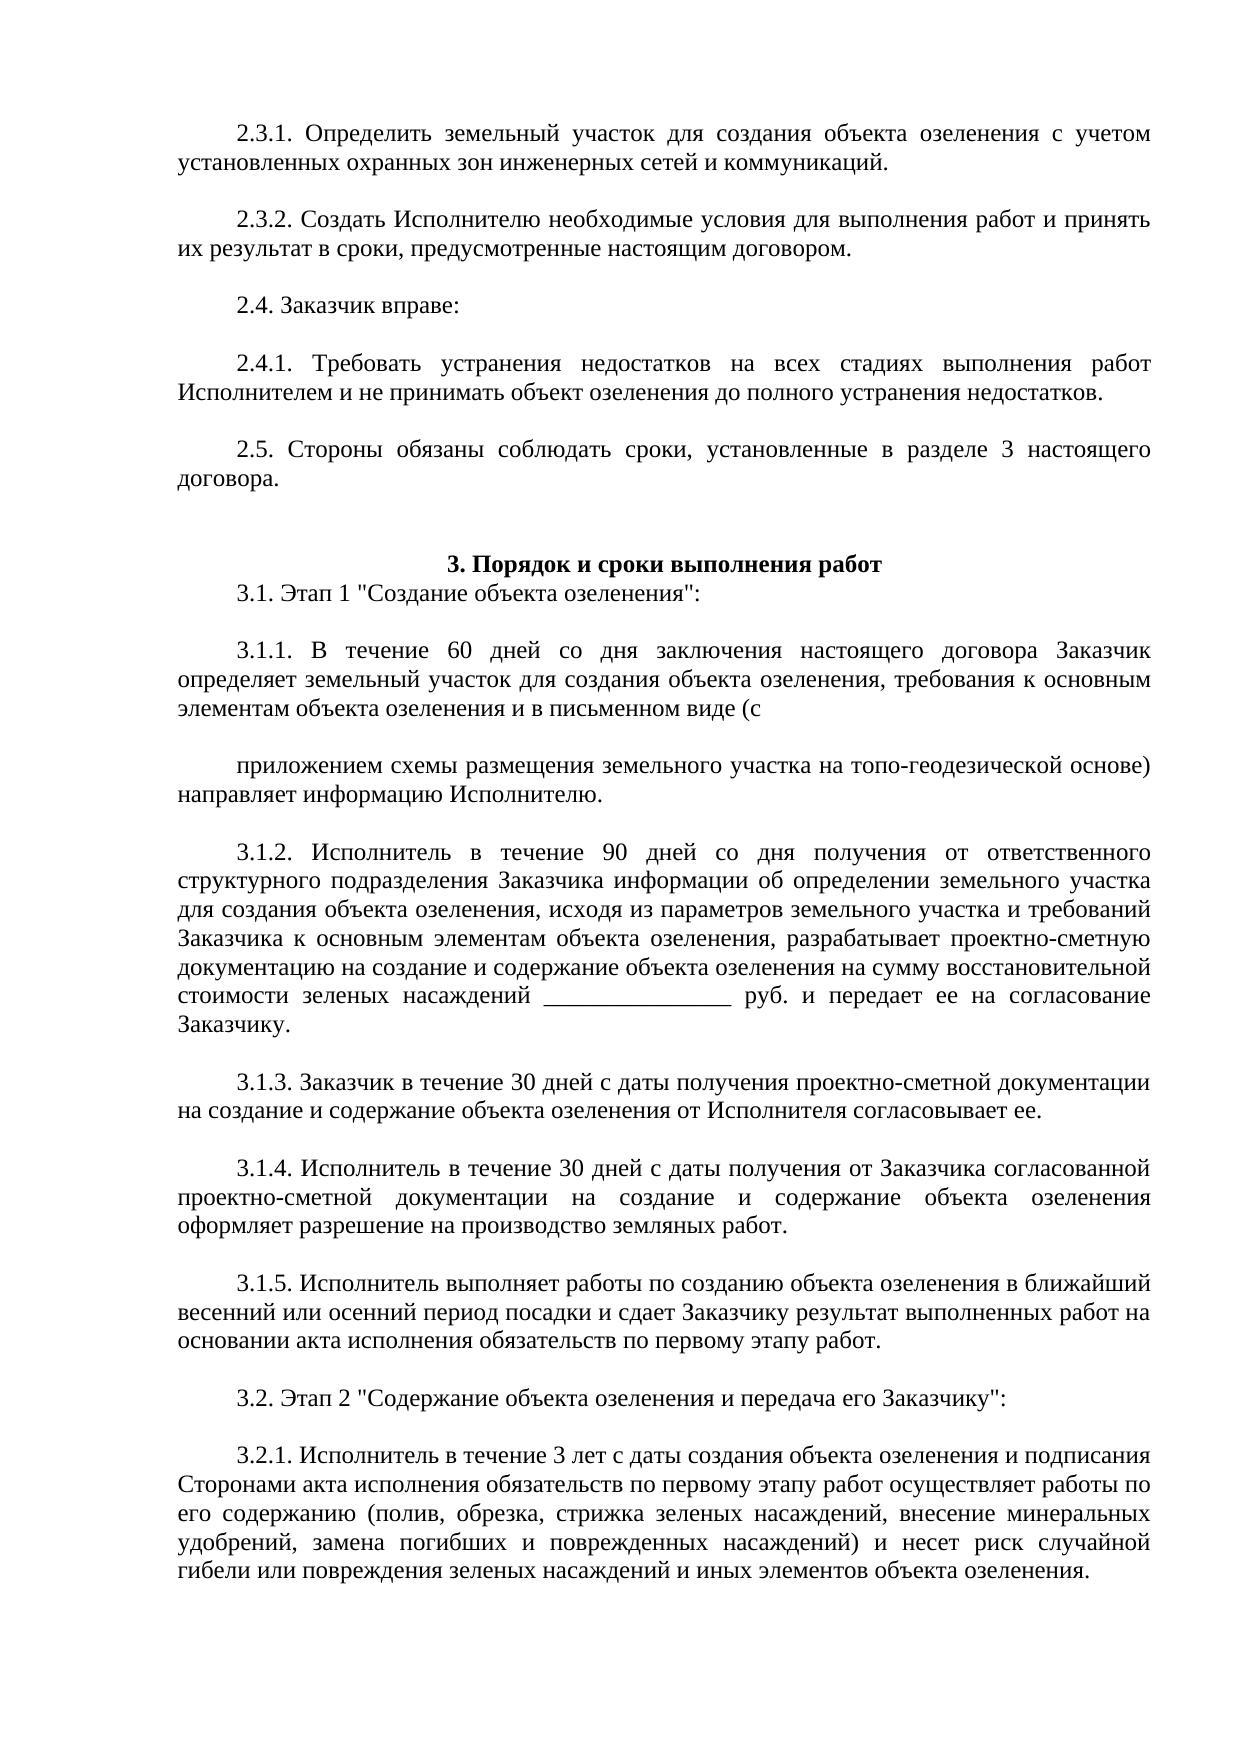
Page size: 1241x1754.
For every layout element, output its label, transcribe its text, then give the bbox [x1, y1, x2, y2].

text 2.3.2. Создать Исполнителю необходимые условия для выполнения работ и принять их результат в сроки, предусмотренные настоящим договором. [177, 204, 1152, 262]
text 3.1.1. В течение 60 дней со дня заключения настоящего договора Заказчик определяет земельный участок для создания объекта озеленения, требования к основным элементам объекта озеленения и в письменном виде (с [177, 636, 1152, 722]
text 3.1.5. Исполнитель выполняет работы по созданию объекта озеленения в ближайший весенний или осенний период посадки и сдает Заказчику результат выполненных работ на основании акта исполнения обязательств по первому этапу работ. [177, 1268, 1152, 1354]
text 2.5. Стороны обязаны соблюдать сроки, установленные в разделе 3 настоящего договора. [177, 434, 1152, 492]
text 3.1.3. Заказчик в течение 30 дней с даты получения проектно-сметной документации на создание и содержание объекта озеленения от Исполнителя согласовывает ее. [177, 1067, 1152, 1124]
text 3.1. Этап 1 "Создание объекта озеленения": [177, 578, 1152, 607]
text 3.2.1. Исполнитель в течение 3 лет с даты создания объекта озеленения и подписания Сторонами акта исполнения обязательств по первому этапу работ осуществляет работы по его содержанию (полив, обрезка, стрижка зеленых насаждений, внесение минеральных удобрений, замена погибших и поврежденных насаждений) и несет риск случайной гибели или повреждения зеленых насаждений и иных элементов объекта озеленения. [177, 1441, 1152, 1584]
text приложением схемы размещения земельного участка на топо-геодезической основе) направляет информацию Исполнителю. [177, 751, 1152, 808]
text 2.4. Заказчик вправе: [177, 291, 1152, 319]
text 3. Порядок и сроки выполнения работ [177, 549, 1152, 578]
text 3.1.2. Исполнитель в течение 90 дней со дня получения от ответственного структурного подразделения Заказчика информации об определении земельного участка для создания объекта озеленения, исходя из параметров земельного участка и требований Заказчика к основным элементам объекта озеленения, разрабатывает проектно-сметную документацию на создание и содержание объекта озеленения на сумму восстановительной стоимости зеленых насаждений _______________ руб. и передает ее на согласование Заказчику. [177, 837, 1152, 1038]
text 2.3.1. Определить земельный участок для создания объекта озеленения с учетом установленных охранных зон инженерных сетей и коммуникаций. [177, 118, 1152, 176]
text 3.2. Этап 2 "Содержание объекта озеленения и передача его Заказчику": [177, 1383, 1152, 1412]
text 3.1.4. Исполнитель в течение 30 дней с даты получения от Заказчика согласованной проектно-сметной документации на создание и содержание объекта озеленения оформляет разрешение на производство земляных работ. [177, 1153, 1152, 1239]
text 2.4.1. Требовать устранения недостатков на всех стадиях выполнения работ Исполнителем и не принимать объект озеленения до полного устранения недостатков. [177, 348, 1152, 406]
